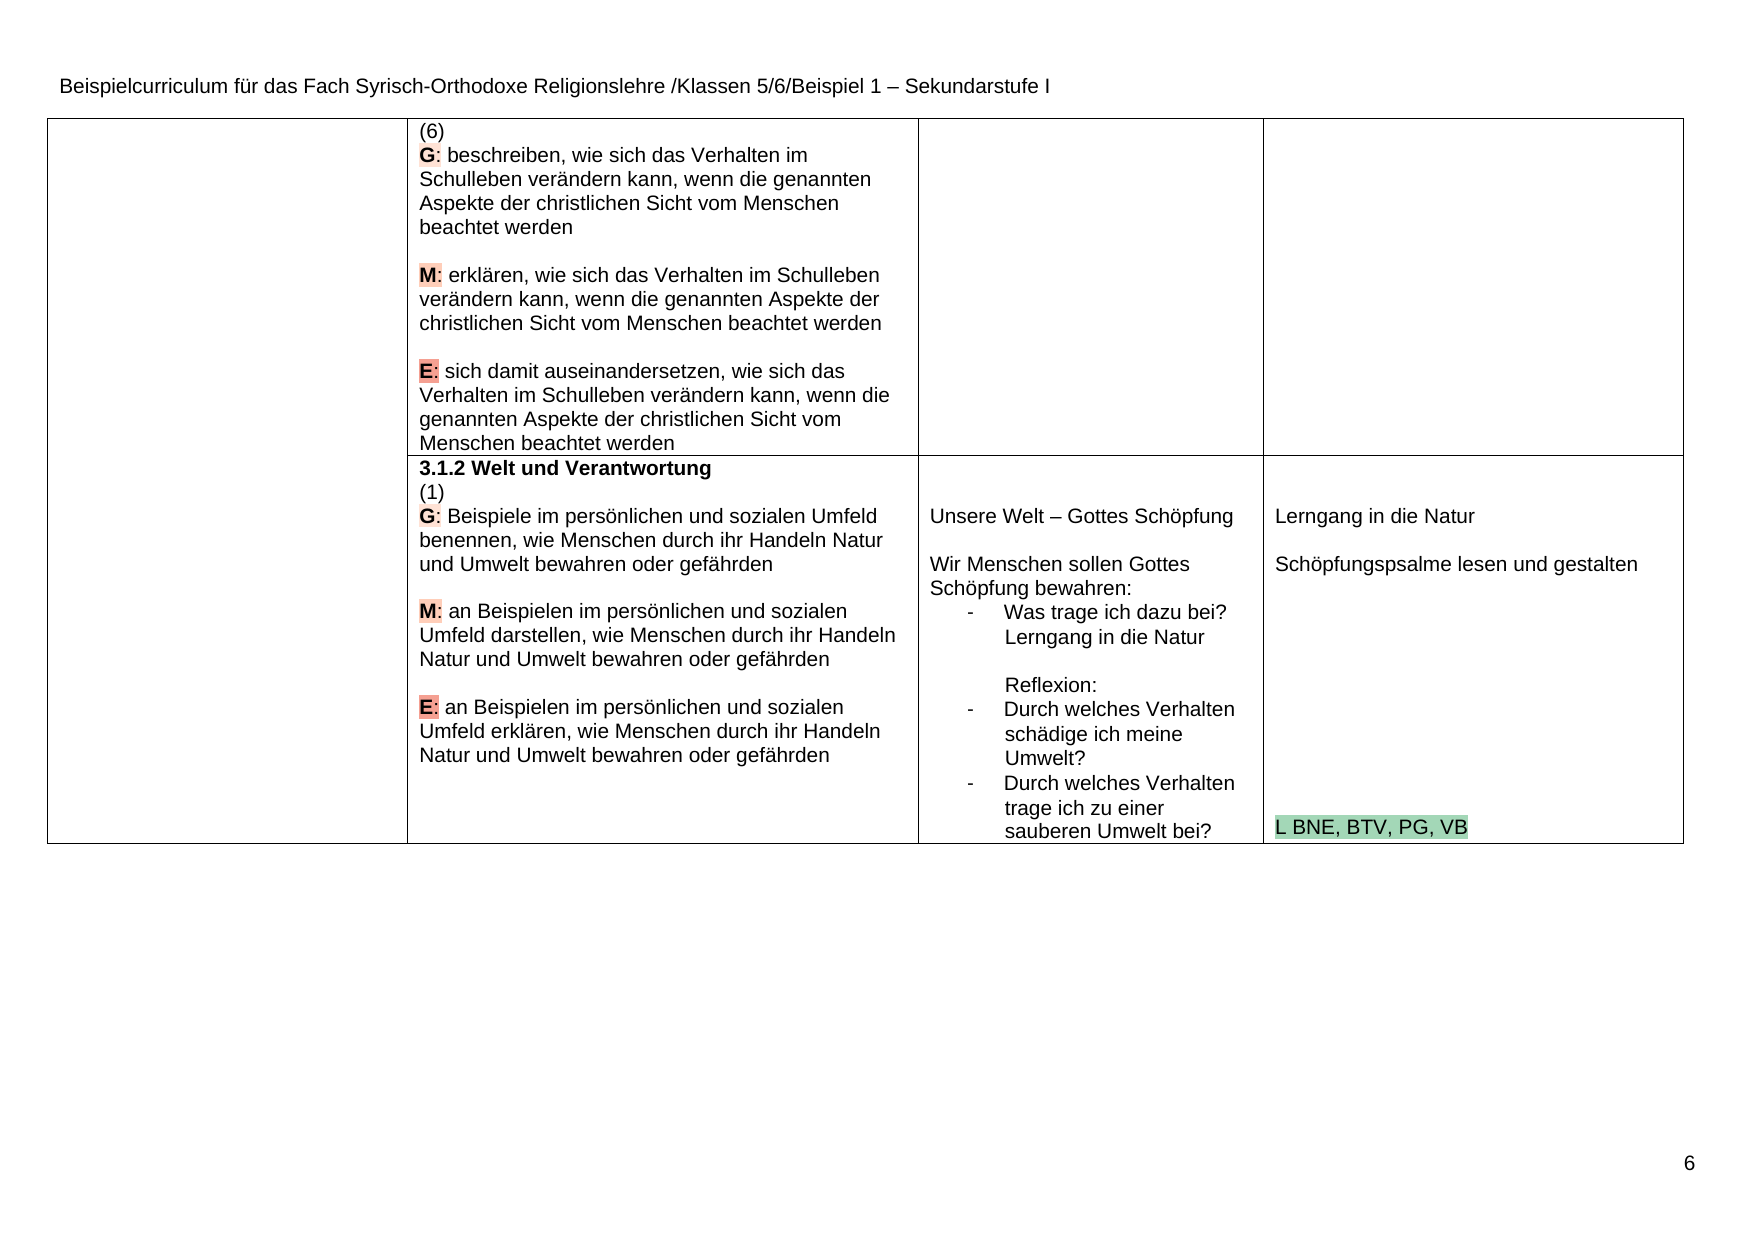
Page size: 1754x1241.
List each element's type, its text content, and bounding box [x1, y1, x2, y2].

table_cell Unsere Welt – Gottes Schöpfung Wir Menschen sollen Gottes Schöpfung bewahren: Was trage ich dazu bei? Lerngang in die Natur Reflexion: Durch welches Verhalten schädige ich meine Umwelt? Durch welches Verhalten trage ich zu einer sauberen Umwelt bei? [919, 456, 1263, 843]
table_cell [1264, 119, 1683, 454]
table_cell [408, 119, 918, 454]
table_cell 3.1.2 Welt und Verantwortung (1) G: Beispiele im persönlichen und sozialen Umfeld benennen, wie Menschen durch ihr Handeln Natur und Umwelt bewahren oder gefährden M: an Beispielen im persönlichen und sozialen Umfeld darstellen, wie Menschen durch ihr Handeln Natur und Umwelt bewahren oder gefährden E: an Beispielen im persönlichen und sozialen Umfeld erklären, wie Menschen durch ihr Handeln Natur und Umwelt bewahren oder gefährden [408, 456, 918, 843]
table_cell Lerngang in die Natur Schöpfungspsalme lesen und gestalten L BNE, BTV, PG, VB [1264, 456, 1683, 843]
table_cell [919, 119, 1263, 454]
